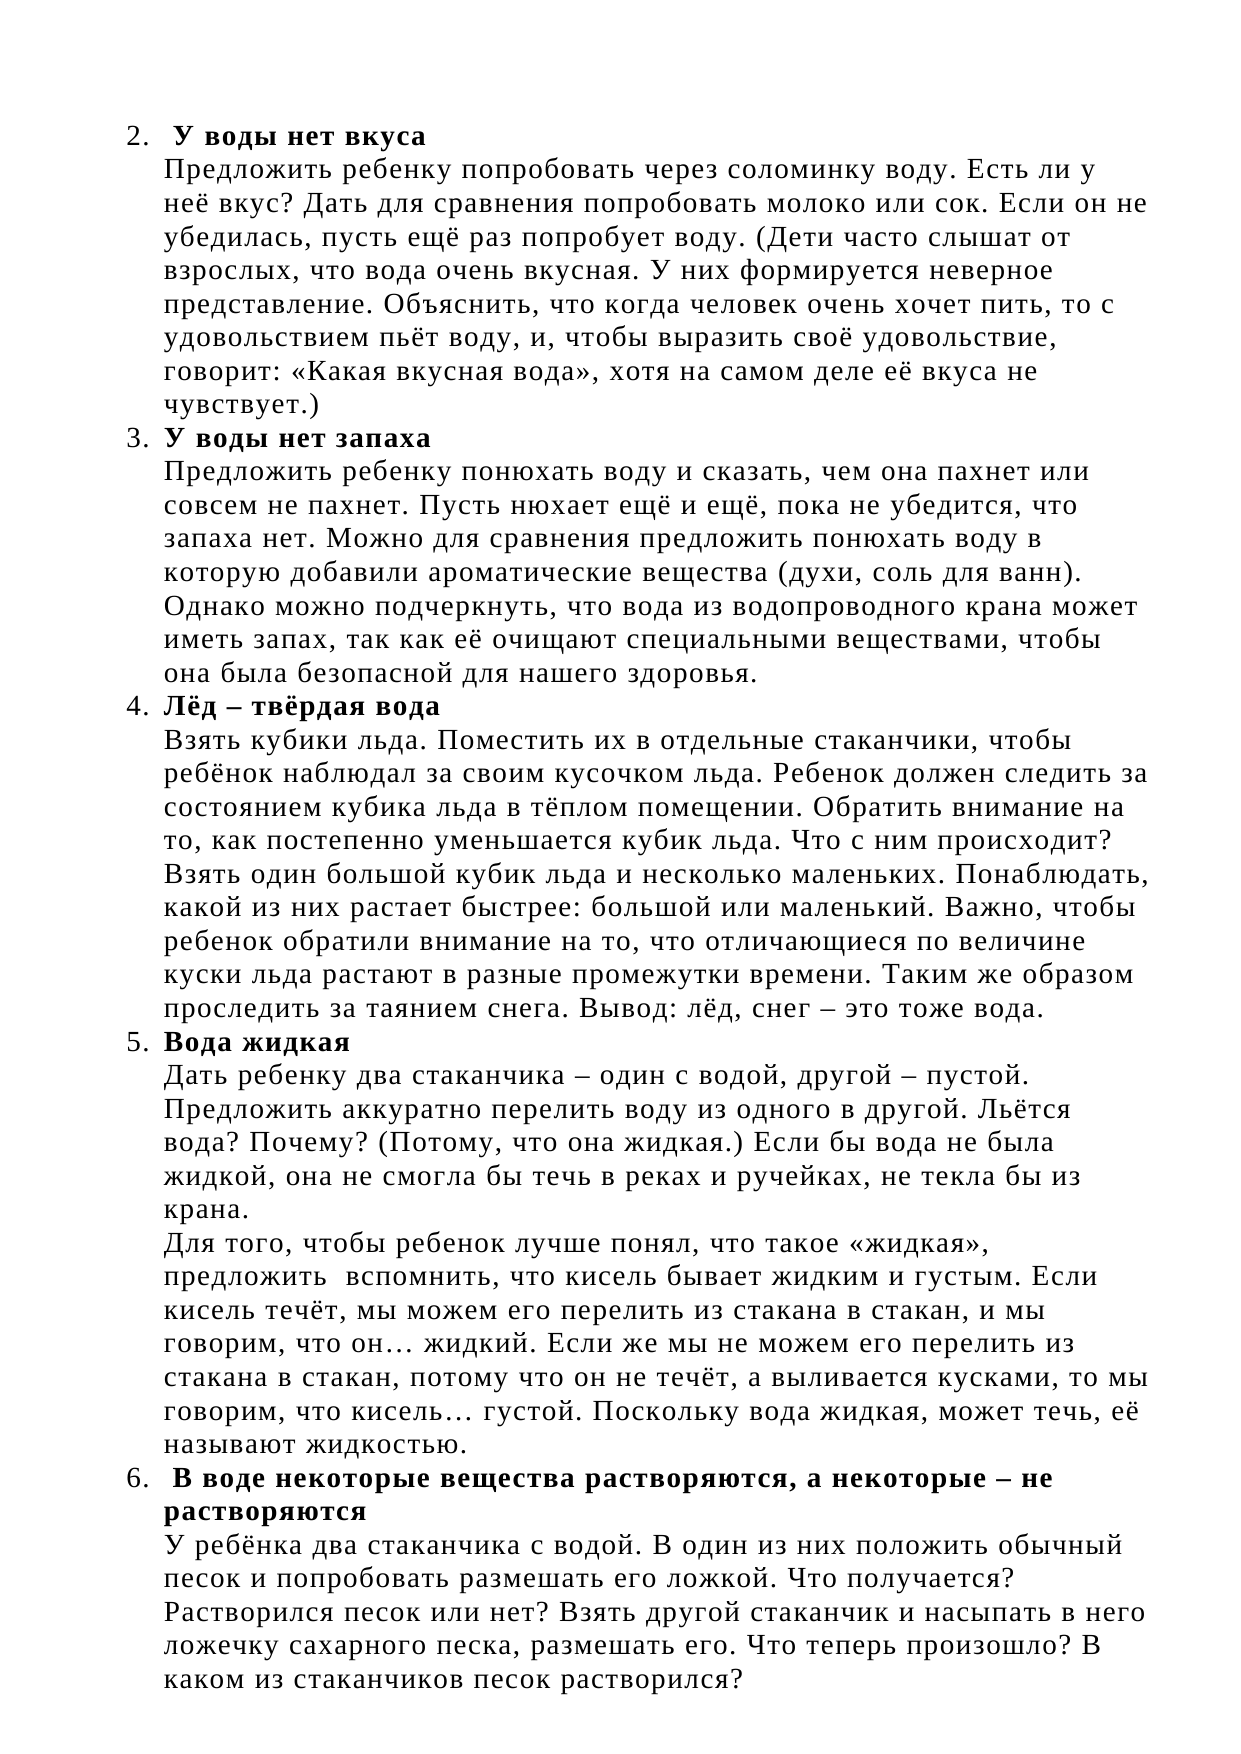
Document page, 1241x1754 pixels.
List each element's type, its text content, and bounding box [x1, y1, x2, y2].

list У ребёнка два стаканчика с водой. В один из них положить обычный песок и попробовать размешать его ложкой. Что получается? Растворился песок или нет? Взять другой стаканчик и насыпать в него ложечку сахарного песка, размешать его. Что теперь произошло? В каком из стаканчиков песок растворился? [164, 1527, 1152, 1694]
list В воде некоторые вещества растворяются, а некоторые – не растворяются [126, 1460, 1152, 1527]
list Предложить ребенку понюхать воду и сказать, чем она пахнет или совсем не пахнет. Пусть нюхает ещё и ещё, пока не убедится, что запаха нет. Можно для сравнения предложить понюхать воду в которую добавили ароматические вещества (духи, соль для ванн). Однако можно подчеркнуть, что вода из водопроводного крана может иметь запах, так как её очищают специальными веществами, чтобы она была безопасной для нашего здоровья. [164, 453, 1152, 688]
list Вода жидкая [126, 1024, 1152, 1057]
list Для того, чтобы ребенок лучше понял, что такое «жидкая», предложить вспомнить, что кисель бывает жидким и густым. Если кисель течёт, мы можем его перелить из стакана в стакан, и мы говорим, что он… жидкий. Если же мы не можем его перелить из стакана в стакан, потому что он не течёт, а выливается кусками, то мы говорим, что кисель… густой. Поскольку вода жидкая, может течь, её называют жидкостью. [164, 1225, 1152, 1460]
list У воды нет запаха [126, 420, 1152, 453]
list Дать ребенку два стаканчика – один с водой, другой – пустой. Предложить аккуратно перелить воду из одного в другой. Льётся вода? Почему? (Потому, что она жидкая.) Если бы вода не была жидкой, она не смогла бы течь в реках и ручейках, не текла бы из крана. [164, 1057, 1152, 1225]
list У воды нет вкуса [126, 118, 1152, 152]
list Предложить ребенку попробовать через соломинку воду. Есть ли у неё вкус? Дать для сравнения попробовать молоко или сок. Если он не убедилась, пусть ещё раз попробует воду. (Дети часто слышат от взрослых, что вода очень вкусная. У них формируется неверное представление. Объяснить, что когда человек очень хочет пить, то с удовольствием пьёт воду, и, чтобы выразить своё удовольствие, говорит: «Какая вкусная вода», хотя на самом деле её вкуса не чувствует.) [164, 152, 1152, 420]
list Лёд – твёрдая вода [126, 688, 1152, 722]
list Взять кубики льда. Поместить их в отдельные стаканчики, чтобы ребёнок наблюдал за своим кусочком льда. Ребенок должен следить за состоянием кубика льда в тёплом помещении. Обратить внимание на то, как постепенно уменьшается кубик льда. Что с ним происходит? Взять один большой кубик льда и несколько маленьких. Понаблюдать, какой из них растает быстрее: большой или маленький. Важно, чтобы ребенок обратили внимание на то, что отличающиеся по величине куски льда растают в разные промежутки времени. Таким же образом проследить за таянием снега. Вывод: лёд, снег – это тоже вода. [164, 722, 1152, 1024]
